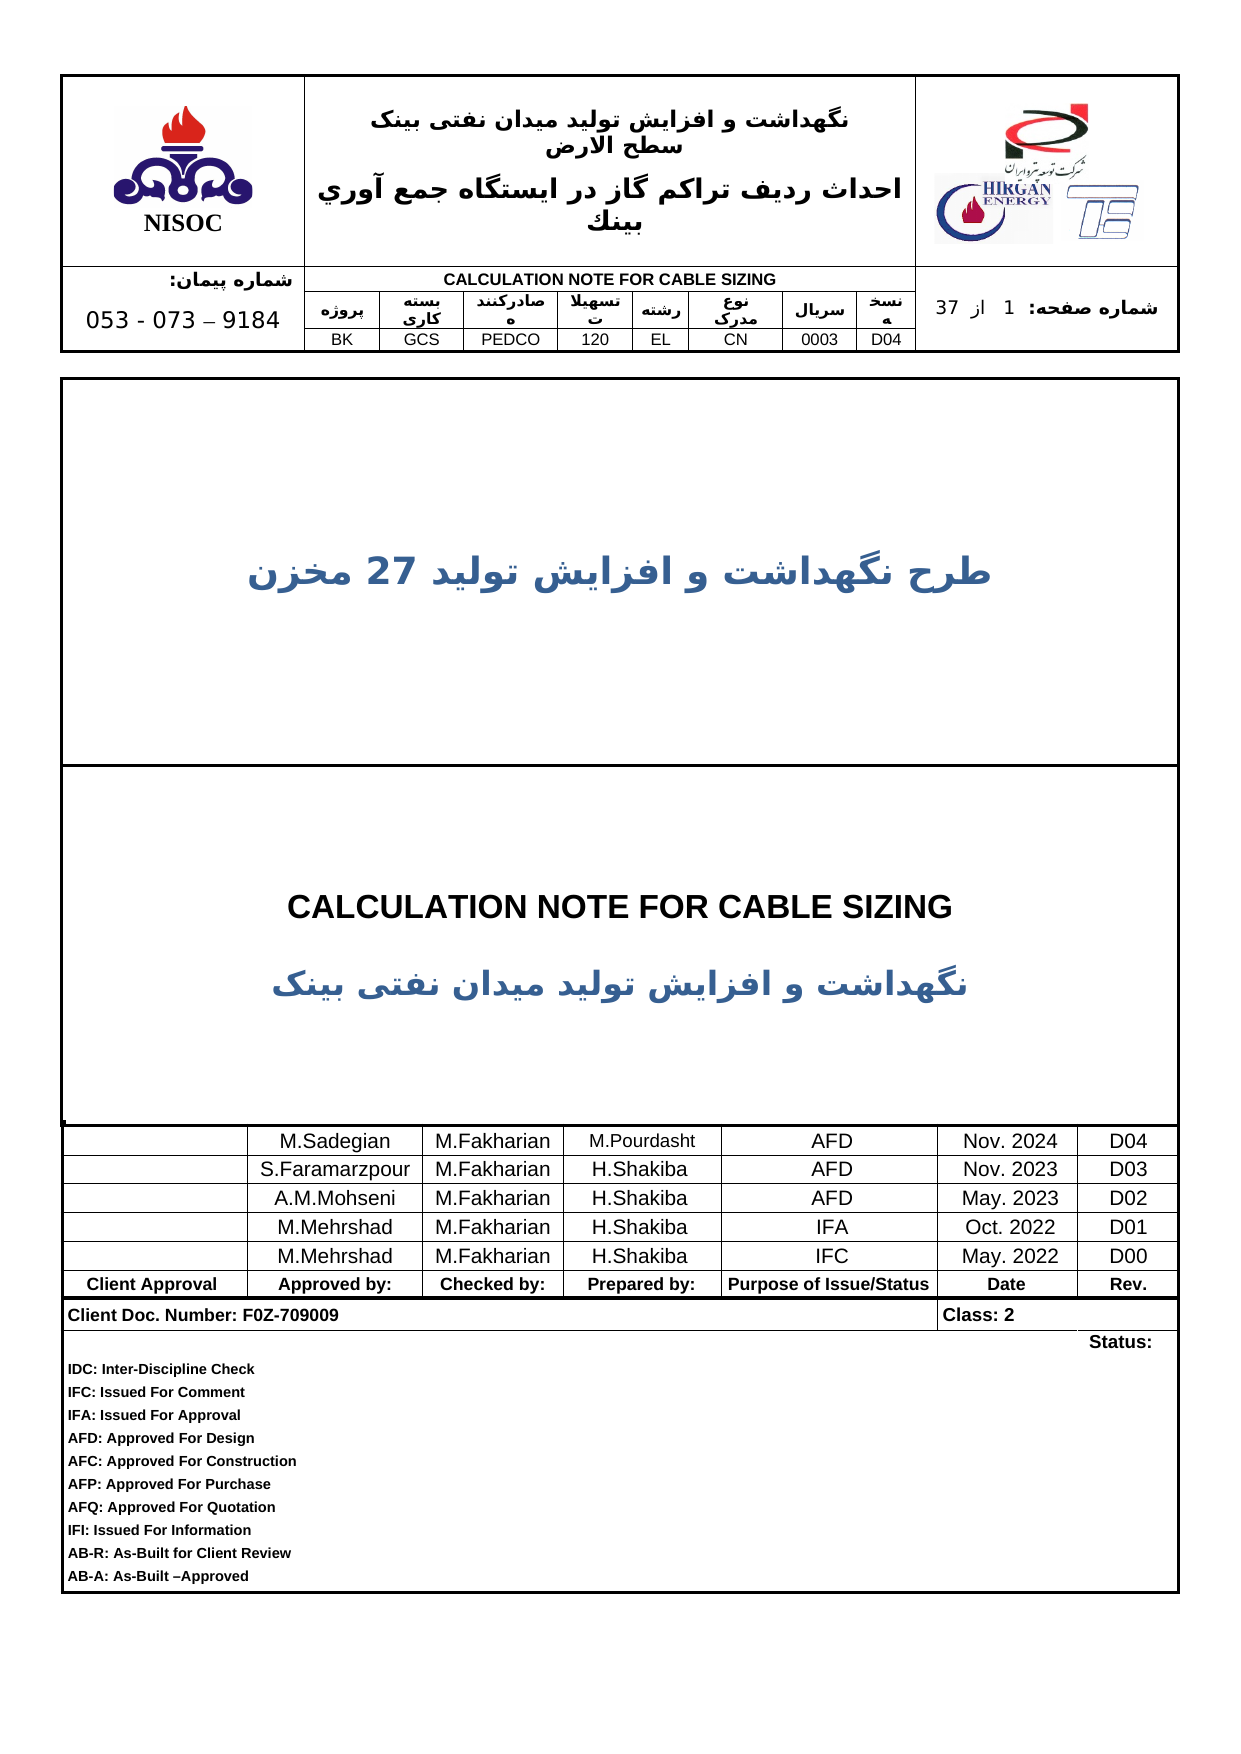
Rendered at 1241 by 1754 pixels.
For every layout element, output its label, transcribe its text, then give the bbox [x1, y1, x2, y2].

table_cell M.Fakharian [423, 1184, 563, 1212]
table_cell Client Approval [64, 1271, 247, 1296]
table_cell Class: 2 [938, 1300, 1177, 1330]
table_cell Nov. 2023 [938, 1156, 1077, 1183]
table_cell Rev. [1078, 1271, 1177, 1296]
table_cell AFD [722, 1127, 937, 1155]
table_cell H.Shakiba [564, 1242, 721, 1270]
table_cell AFD [722, 1184, 937, 1212]
table_cell D02 [1078, 1184, 1177, 1212]
table_cell H.Shakiba [564, 1184, 721, 1212]
table_cell Purpose of Issue/Status [722, 1271, 937, 1296]
table_cell Oct. 2022 [938, 1213, 1077, 1241]
table_cell M.Fakharian [423, 1213, 563, 1241]
table_cell [64, 1213, 247, 1241]
table_cell AFD [722, 1156, 937, 1183]
table_cell [64, 1242, 247, 1270]
table_cell D00 [1078, 1242, 1177, 1270]
table_cell M.Mehrshad [248, 1213, 422, 1241]
table_cell Approved by: [248, 1271, 422, 1296]
table_cell M.Mehrshad [248, 1242, 422, 1270]
table_cell A.M.Mohseni [248, 1184, 422, 1212]
table_cell May. 2022 [938, 1242, 1077, 1270]
table_cell [64, 1127, 247, 1155]
table_cell M.Pourdasht [564, 1127, 721, 1155]
table_cell M.Sadegian [248, 1127, 422, 1155]
table_cell D01 [1078, 1213, 1177, 1241]
table_cell M.Fakharian [423, 1156, 563, 1183]
table_cell CALCULATION NOTE FOR CABLE SIZING نگهداشت و افزایش تولید میدان نفتی بینک [63, 767, 1177, 1123]
table_cell Date [938, 1271, 1077, 1296]
table_cell [64, 1156, 247, 1183]
table_header طرح نگهداشت و افزایش تولید 27 مخزن [63, 380, 1177, 763]
table_cell M.Fakharian [423, 1127, 563, 1155]
table_cell Client Doc. Number: F0Z-709009 [64, 1300, 937, 1330]
table_cell M.Fakharian [423, 1242, 563, 1270]
picture [113, 106, 253, 208]
table_cell IFA [722, 1213, 937, 1241]
table_cell [64, 1184, 247, 1212]
table_cell IFC [722, 1242, 937, 1270]
table_cell Prepared by: [564, 1271, 721, 1296]
table_cell S.Faramarzpour [248, 1156, 422, 1183]
table_cell D04 [1078, 1127, 1177, 1155]
table_cell May. 2023 [938, 1184, 1077, 1212]
table_cell Nov. 2024 [938, 1127, 1077, 1155]
table_cell D03 [1078, 1156, 1177, 1183]
table_cell Checked by: [423, 1271, 563, 1296]
picture [934, 103, 1089, 244]
table_cell H.Shakiba [564, 1156, 721, 1183]
table_cell IDC: Inter-Discipline Check IFC: Issued For Comment IFA: Issued For Approval AFD: Approved For Design AFC: Approved For Construction AFP: Approved For Purchase AFQ: Approved For Quotation IFI: Issued For Information AB-R: As-Built for Client Review AB-A: As-Built –Approved [64, 1330, 1078, 1591]
table_cell Status: [1078, 1331, 1177, 1591]
table_cell H.Shakiba [564, 1213, 721, 1241]
